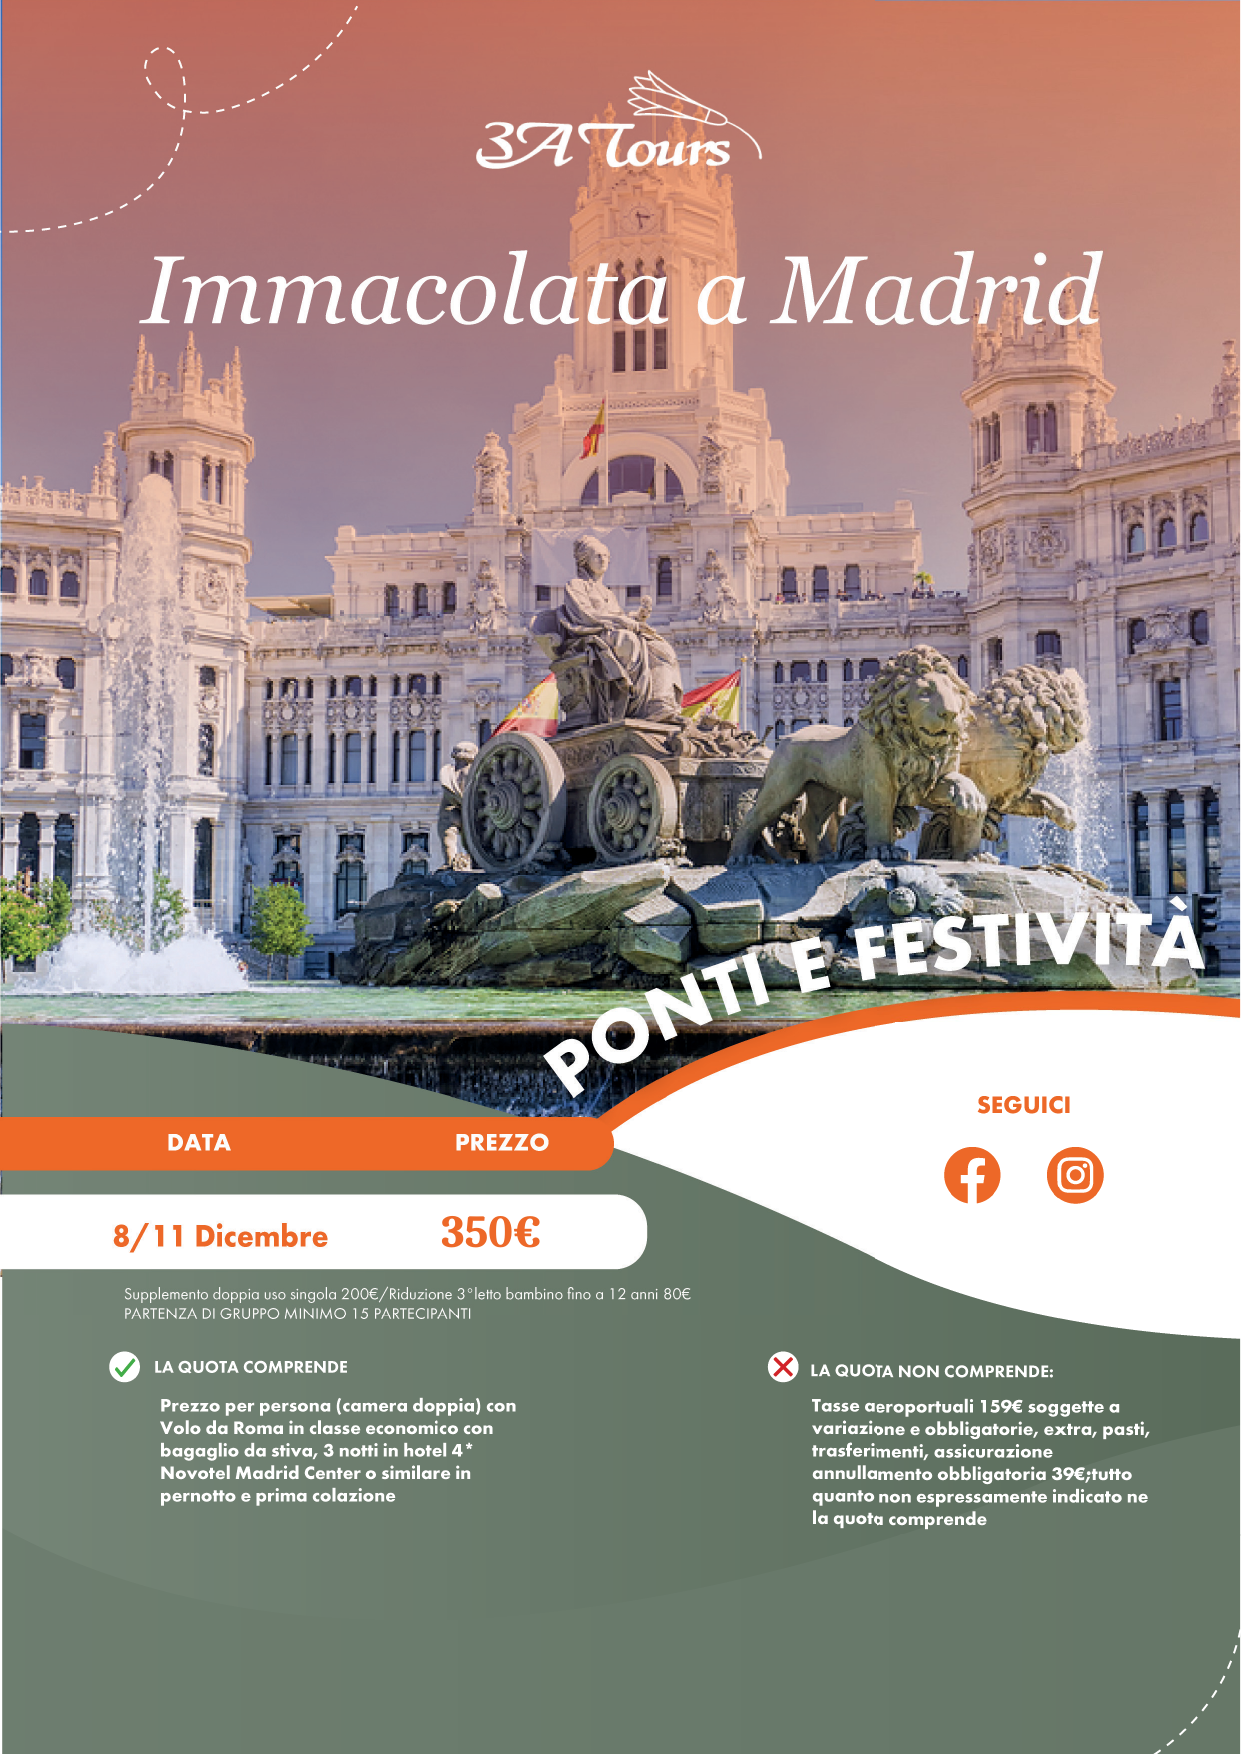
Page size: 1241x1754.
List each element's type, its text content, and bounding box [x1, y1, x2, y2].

picture [0, 0, 1241, 1754]
text 350€ [441, 1207, 1065, 1259]
